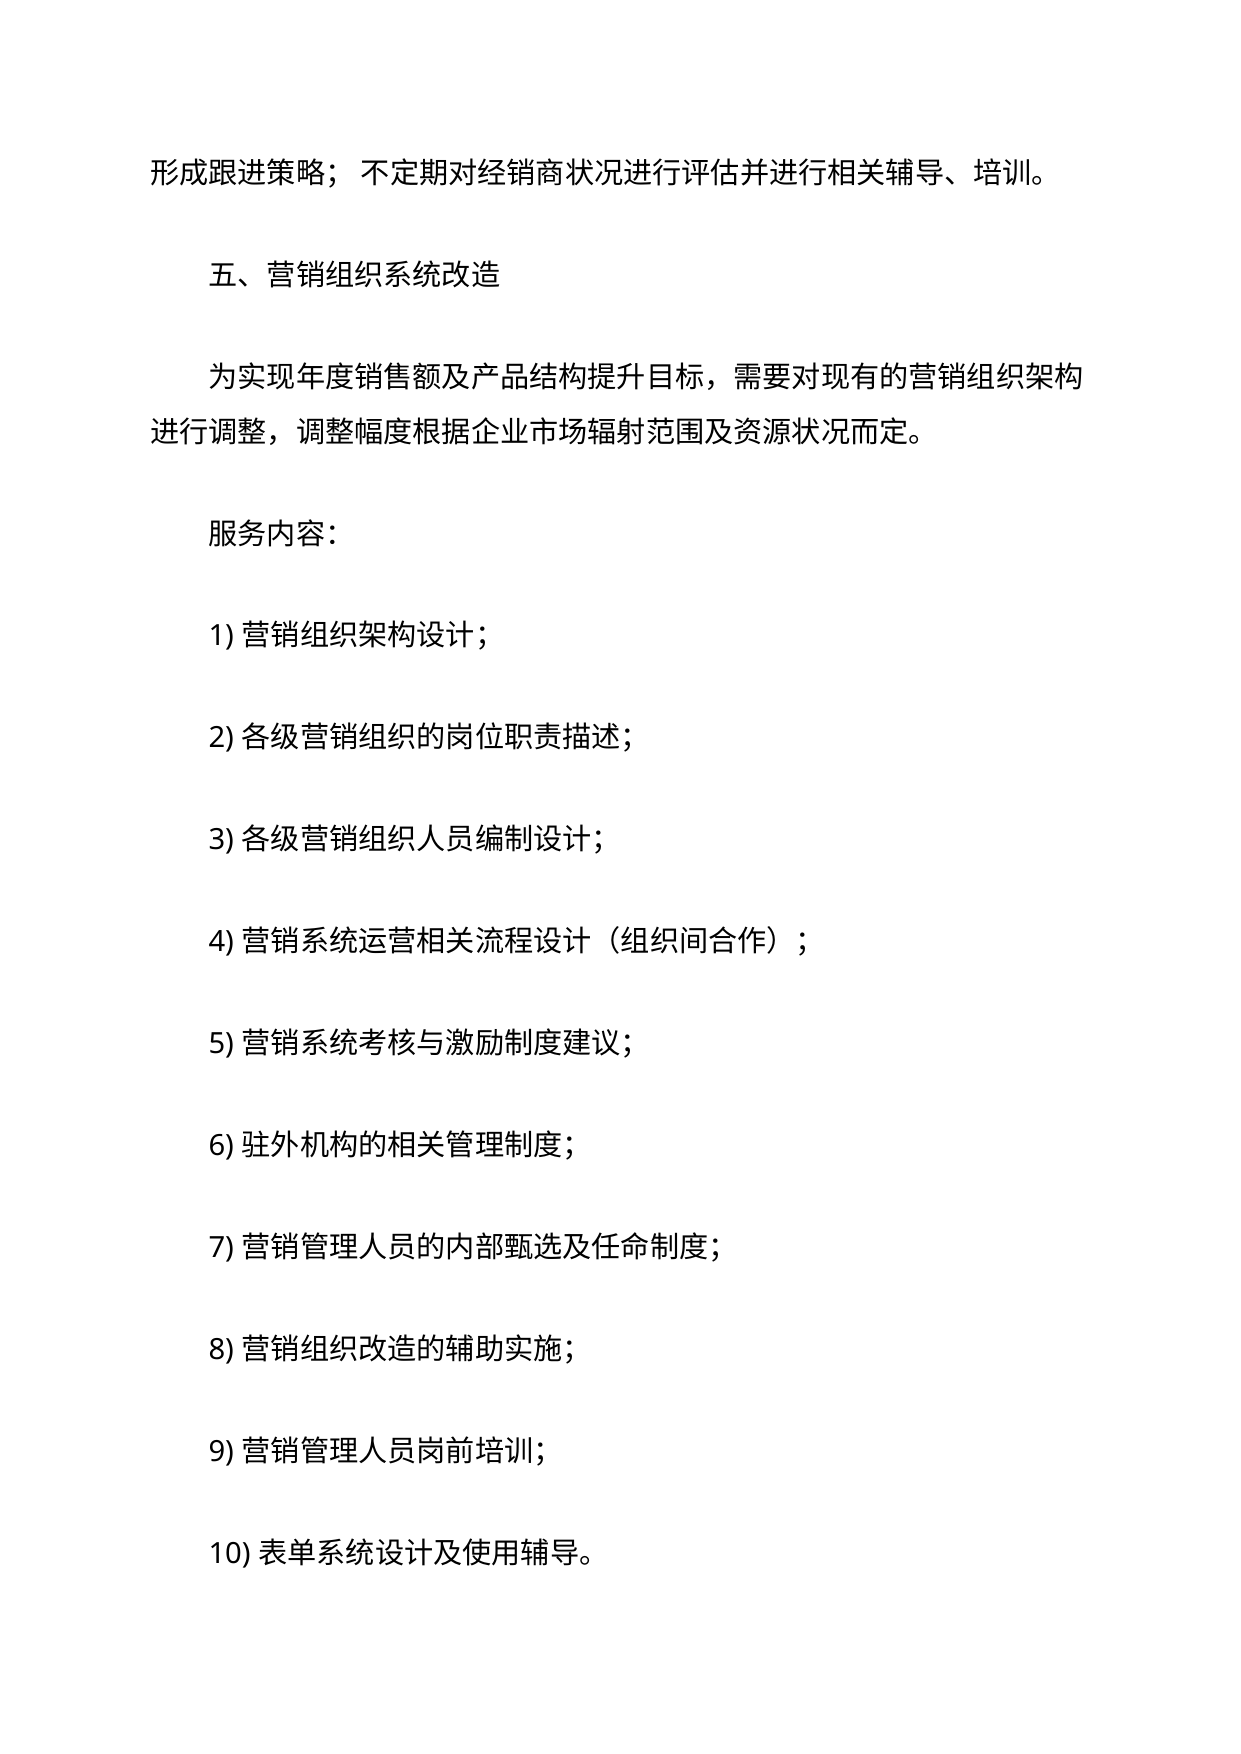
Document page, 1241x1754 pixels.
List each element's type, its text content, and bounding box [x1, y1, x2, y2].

text 9) 营销管理人员岗前培训； [150, 1428, 1090, 1470]
text 为实现年度销售额及产品结构提升目标，需要对现有的营销组织架构进行调整，调整幅度根据企业市场辐射范围及资源状况而定。 [150, 353, 1090, 451]
text 五、营销组织系统改造 [150, 252, 1090, 294]
text 3) 各级营销组织人员编制设计； [150, 816, 1090, 858]
text 2) 各级营销组织的岗位职责描述； [150, 714, 1090, 756]
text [150, 150, 1090, 192]
text 5) 营销系统考核与激励制度建议； [150, 1020, 1090, 1062]
text 4) 营销系统运营相关流程设计（组织间合作）； [150, 918, 1090, 960]
text 1) 营销组织架构设计； [150, 612, 1090, 654]
text 8) 营销组织改造的辅助实施； [150, 1326, 1090, 1368]
text 6) 驻外机构的相关管理制度； [150, 1122, 1090, 1164]
text 服务内容： [150, 510, 1090, 552]
text 7) 营销管理人员的内部甄选及任命制度； [150, 1224, 1090, 1266]
text 10) 表单系统设计及使用辅导。 [150, 1530, 1090, 1572]
